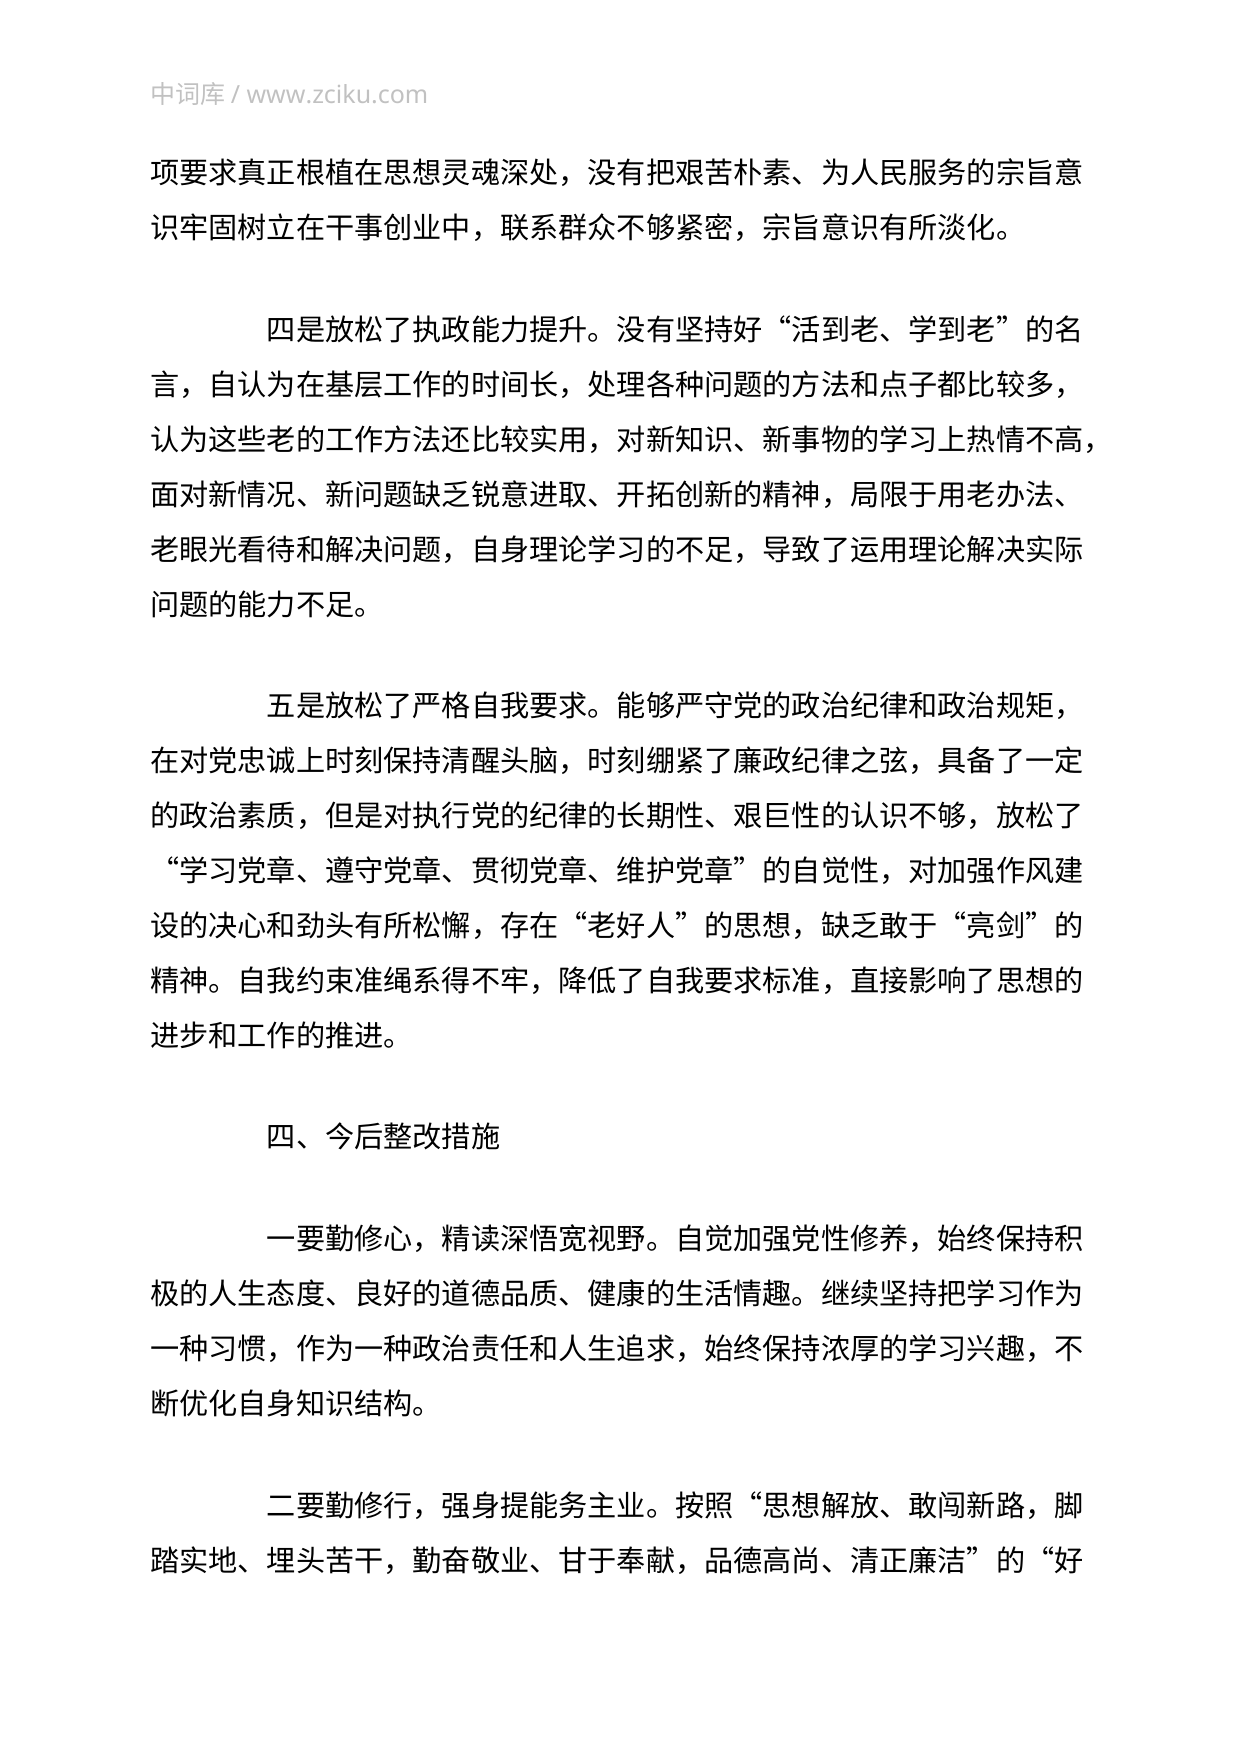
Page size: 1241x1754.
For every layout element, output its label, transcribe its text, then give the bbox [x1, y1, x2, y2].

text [150, 1482, 1090, 1579]
text 一要勤修心，精读深悟宽视野。自觉加强党性修养，始终保持积极的人生态度、良好的道德品质、健康的生活情趣。继续坚持把学习作为一种习惯，作为一种政治责任和人生追求，始终保持浓厚的学习兴趣，不断优化自身知识结构。 [150, 1216, 1090, 1423]
text 五是放松了严格自我要求。能够严守党的政治纪律和政治规矩，在对党忠诚上时刻保持清醒头脑，时刻绷紧了廉政纪律之弦，具备了一定的政治素质，但是对执行党的纪律的长期性、艰巨性的认识不够，放松了“学习党章、遵守党章、贯彻党章、维护党章”的自觉性，对加强作风建设的决心和劲头有所松懈，存在“老好人”的思想，缺乏敢于“亮剑”的精神。自我约束准绳系得不牢，降低了自我要求标准，直接影响了思想的进步和工作的推进。 [150, 683, 1090, 1054]
text 四是放松了执政能力提升。没有坚持好“活到老、学到老”的名言，自认为在基层工作的时间长，处理各种问题的方法和点子都比较多，认为这些老的工作方法还比较实用，对新知识、新事物的学习上热情不高，面对新情况、新问题缺乏锐意进取、开拓创新的精神，局限于用老办法、老眼光看待和解决问题，自身理论学习的不足，导致了运用理论解决实际问题的能力不足。 [150, 307, 1090, 623]
text 四、今后整改措施 [150, 1114, 1090, 1156]
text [150, 150, 1090, 247]
